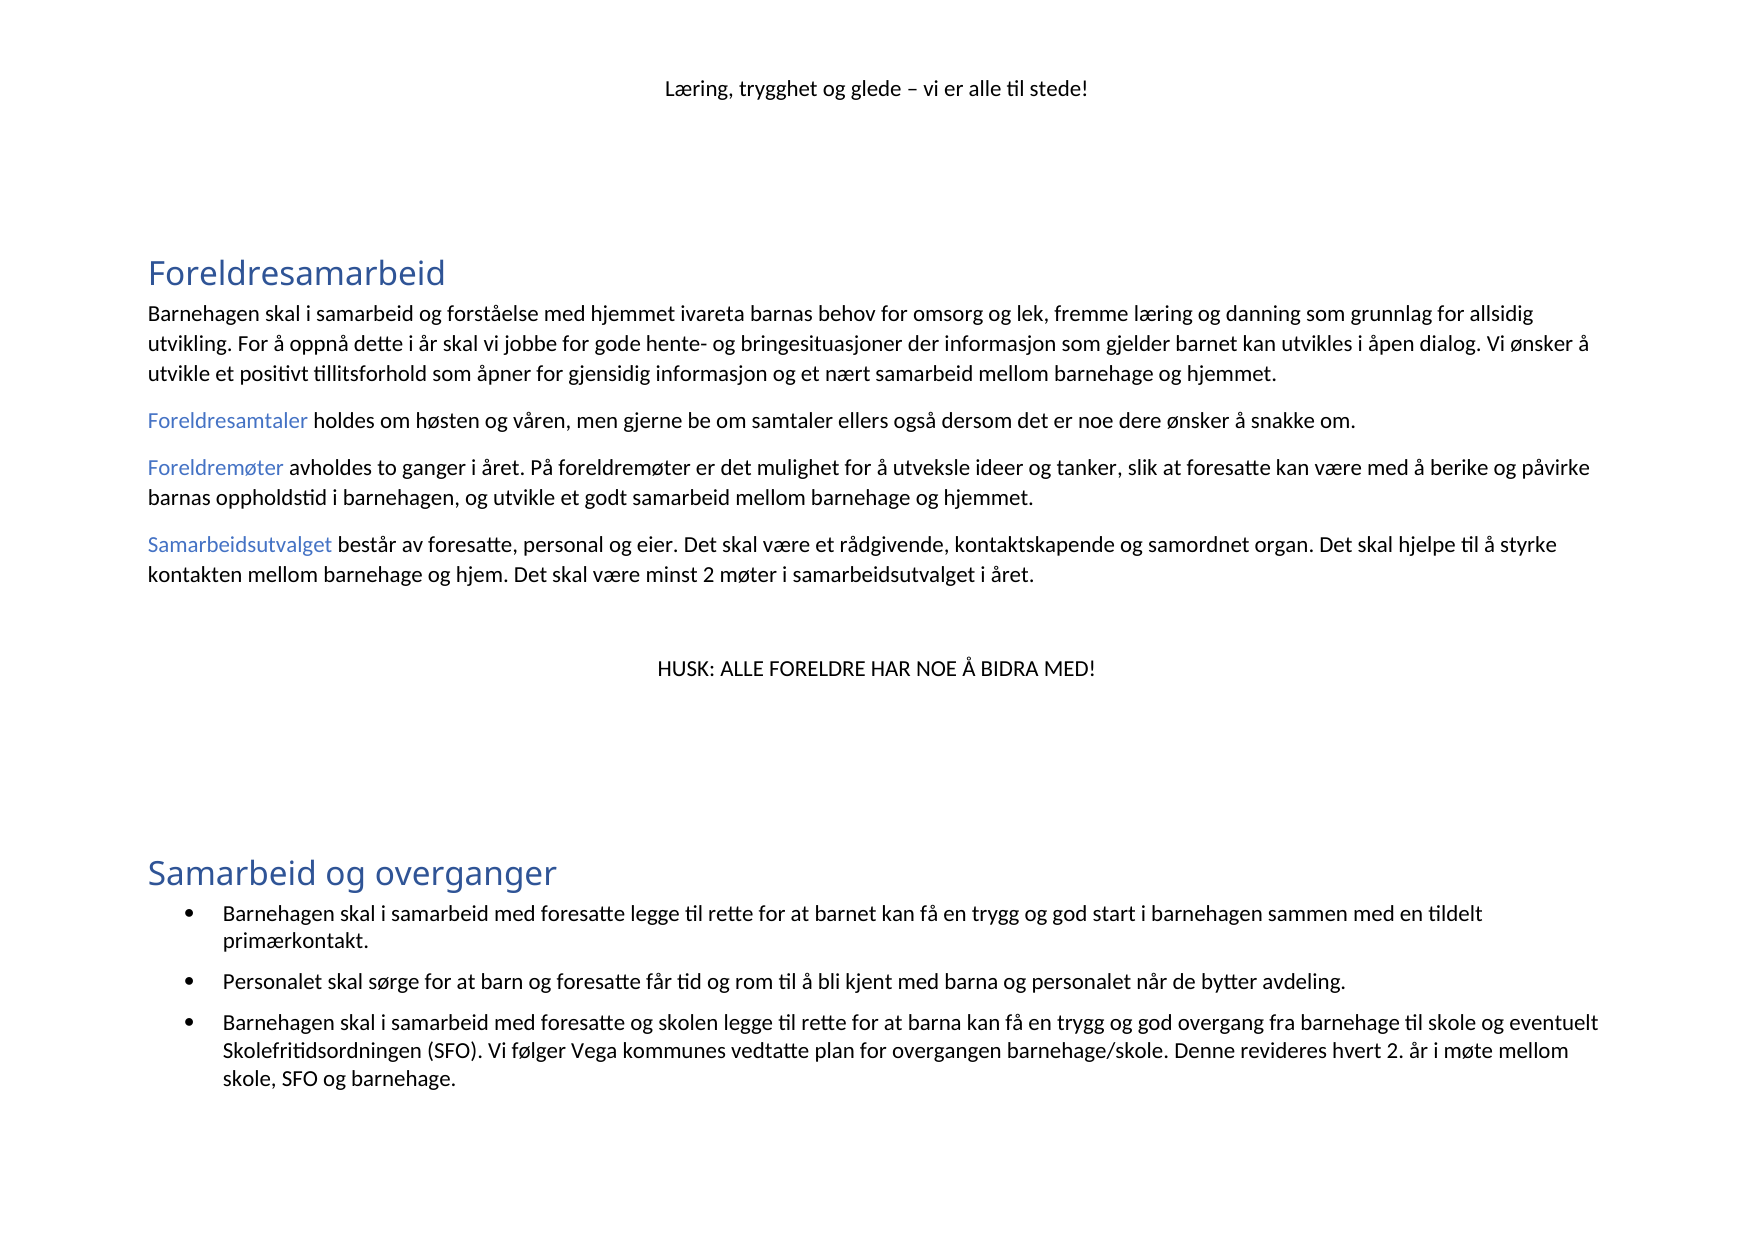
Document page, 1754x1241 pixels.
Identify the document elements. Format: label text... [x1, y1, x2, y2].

subtitle Samarbeid og overganger [148, 850, 1606, 895]
list Barnehagen skal i samarbeid med foresatte legge til rette for at barnet kan få en trygg og god start i barnehagen sammen med en tildelt primærkontakt. [185, 899, 1606, 955]
text Samarbeidsutvalget består av foresatte, personal og eier. Det skal være et rådgivende, kontaktskapende og samordnet organ. Det skal hjelpe til å styrke kontakten mellom barnehage og hjem. Det skal være minst 2 møter i samarbeidsutvalget i året. [148, 530, 1606, 588]
list Barnehagen skal i samarbeid med foresatte og skolen legge til rette for at barna kan få en trygg og god overgang fra barnehage til skole og eventuelt Skolefritidsordningen (SFO). Vi følger Vega kommunes vedtatte plan for overgangen barnehage/skole. Denne revideres hvert 2. år i møte mellom skole, SFO og barnehage. [185, 1008, 1606, 1092]
list Personalet skal sørge for at barn og foresatte får tid og rom til å bli kjent med barna og personalet når de bytter avdeling. [185, 967, 1606, 995]
text Barnehagen skal i samarbeid og forståelse med hjemmet ivareta barnas behov for omsorg og lek, fremme læring og danning som grunnlag for allsidig utvikling. For å oppnå dette i år skal vi jobbe for gode hente- og bringesituasjoner der informasjon som gjelder barnet kan utvikles i åpen dialog. Vi ønsker å utvikle et positivt tillitsforhold som åpner for gjensidig informasjon og et nært samarbeid mellom barnehage og hjemmet. [148, 299, 1606, 387]
text Foreldresamtaler holdes om høsten og våren, men gjerne be om samtaler ellers også dersom det er noe dere ønsker å snakke om. [148, 406, 1606, 434]
text HUSK: ALLE FORELDRE HAR NOE Å BIDRA MED! [148, 654, 1606, 682]
text Foreldremøter avholdes to ganger i året. På foreldremøter er det mulighet for å utveksle ideer og tanker, slik at foresatte kan være med å berike og påvirke barnas oppholdstid i barnehagen, og utvikle et godt samarbeid mellom barnehage og hjemmet. [148, 453, 1606, 511]
subtitle Foreldresamarbeid [148, 250, 1606, 295]
